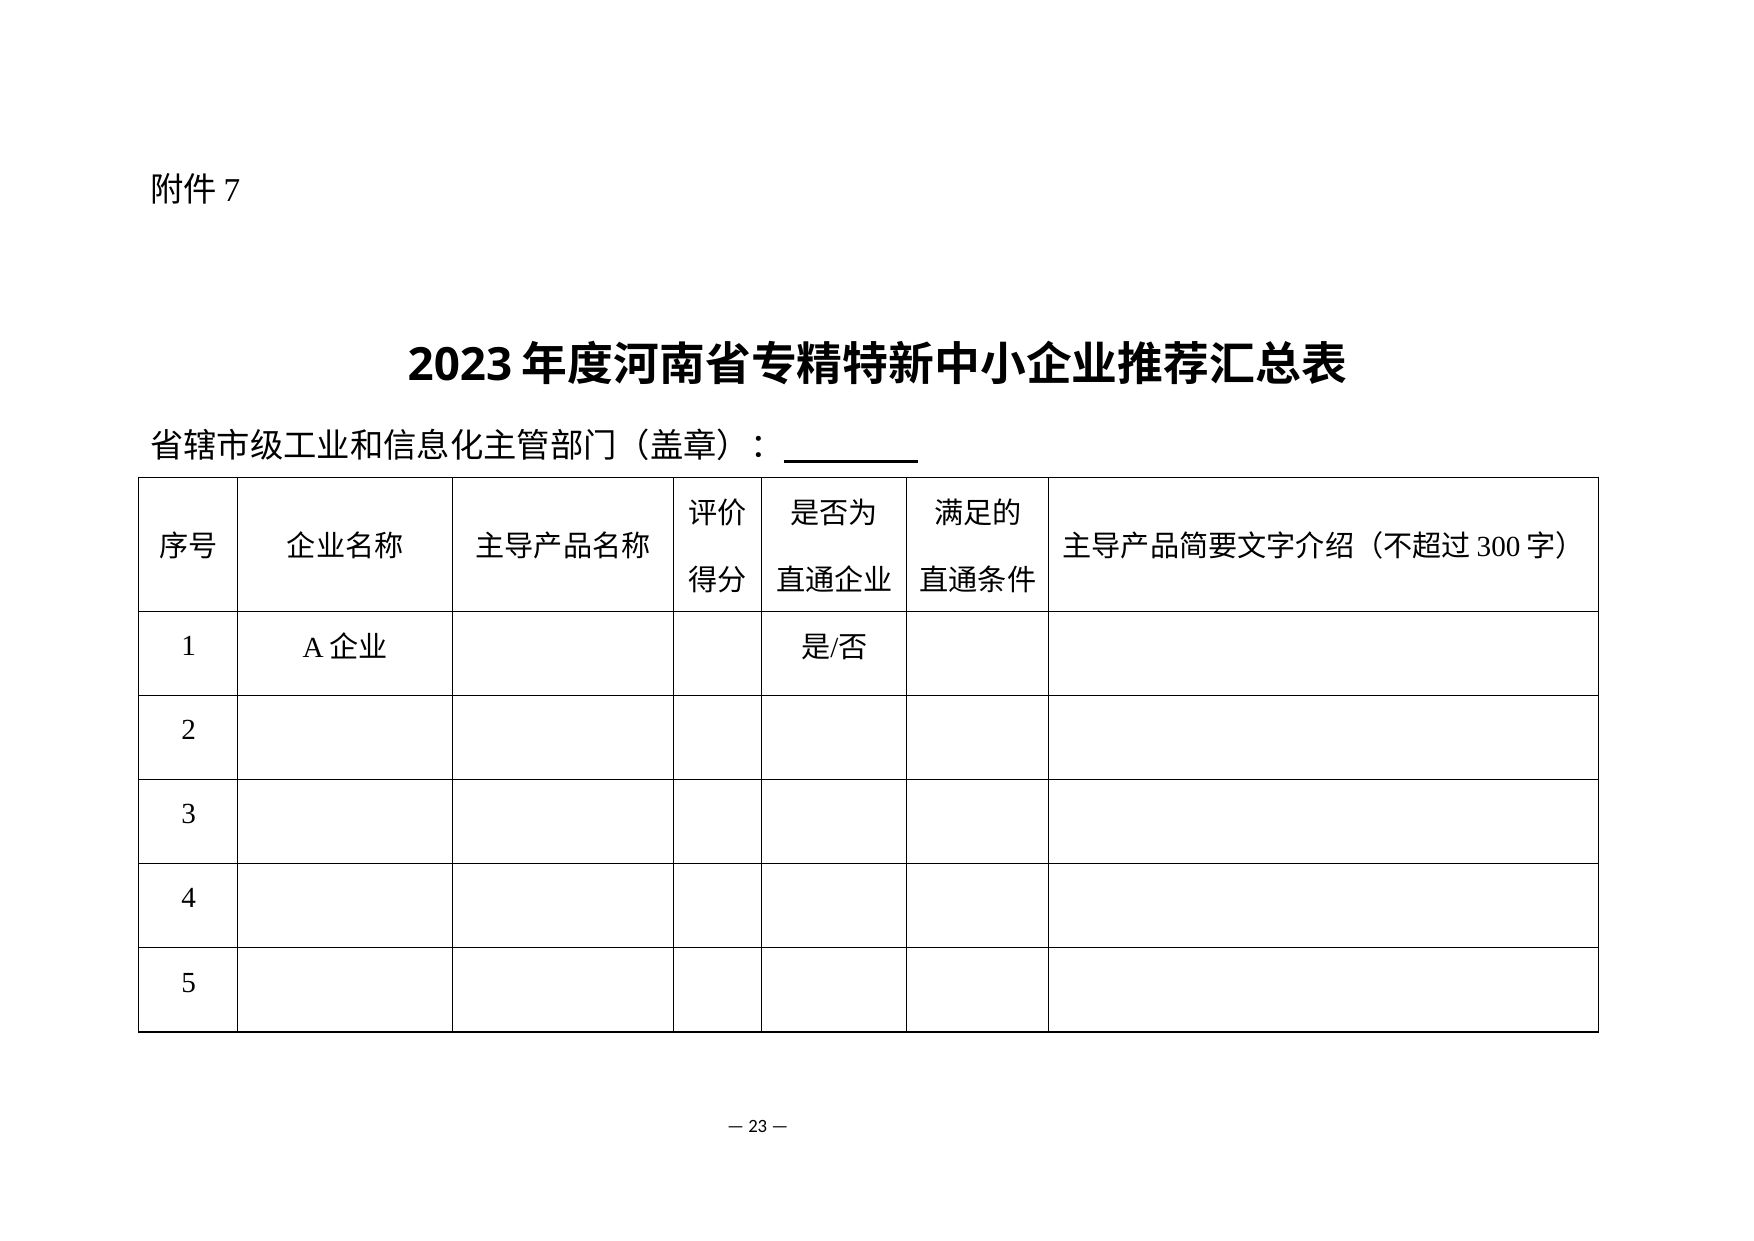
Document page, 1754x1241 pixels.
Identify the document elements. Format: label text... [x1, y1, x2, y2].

table_cell [762, 696, 906, 779]
table_header 是否为 直通企业 [762, 478, 906, 611]
table_cell 3 [139, 780, 237, 863]
table_cell [453, 864, 673, 947]
table_cell [907, 696, 1048, 779]
table_cell [907, 780, 1048, 863]
table_cell [1049, 780, 1598, 863]
table_cell [762, 948, 906, 1031]
table_cell 2 [139, 696, 237, 779]
table_header 满足的 直通条件 [907, 478, 1048, 611]
table_header 序号 [139, 478, 237, 611]
table_cell [1049, 864, 1598, 947]
table_cell [674, 612, 761, 695]
table_cell 是/否 [762, 612, 906, 695]
table_cell [453, 612, 673, 695]
table_cell 4 [139, 864, 237, 947]
text 2023年度河南省专精特新中小企业推荐汇总表 [150, 311, 1604, 410]
table_cell [1049, 948, 1598, 1031]
table_cell [238, 948, 452, 1031]
table_cell [907, 948, 1048, 1031]
table_cell [762, 780, 906, 863]
table_cell [674, 864, 761, 947]
table_cell [1049, 612, 1598, 695]
table_cell [907, 612, 1048, 695]
table_cell [762, 864, 906, 947]
table_cell 1 [139, 612, 237, 695]
table_header 企业名称 [238, 478, 452, 611]
table_header 评价得分 [674, 478, 761, 611]
table_cell [1049, 696, 1598, 779]
table_cell [907, 864, 1048, 947]
table_cell [453, 696, 673, 779]
table_header 主导产品名称 [453, 478, 673, 611]
table_cell 5 [139, 948, 237, 1031]
table_cell A企业 [238, 612, 452, 695]
table_cell [453, 948, 673, 1031]
table_cell [674, 948, 761, 1031]
table_cell [674, 696, 761, 779]
table_cell [453, 780, 673, 863]
table_cell [238, 780, 452, 863]
text 附件7 [150, 153, 1604, 220]
table_cell [238, 696, 452, 779]
text 省辖市级工业和信息化主管部门（盖章）： [150, 410, 1604, 477]
table_cell [238, 864, 452, 947]
table_header 主导产品简要文字介绍（不超过300字） [1049, 478, 1598, 611]
table_cell [674, 780, 761, 863]
